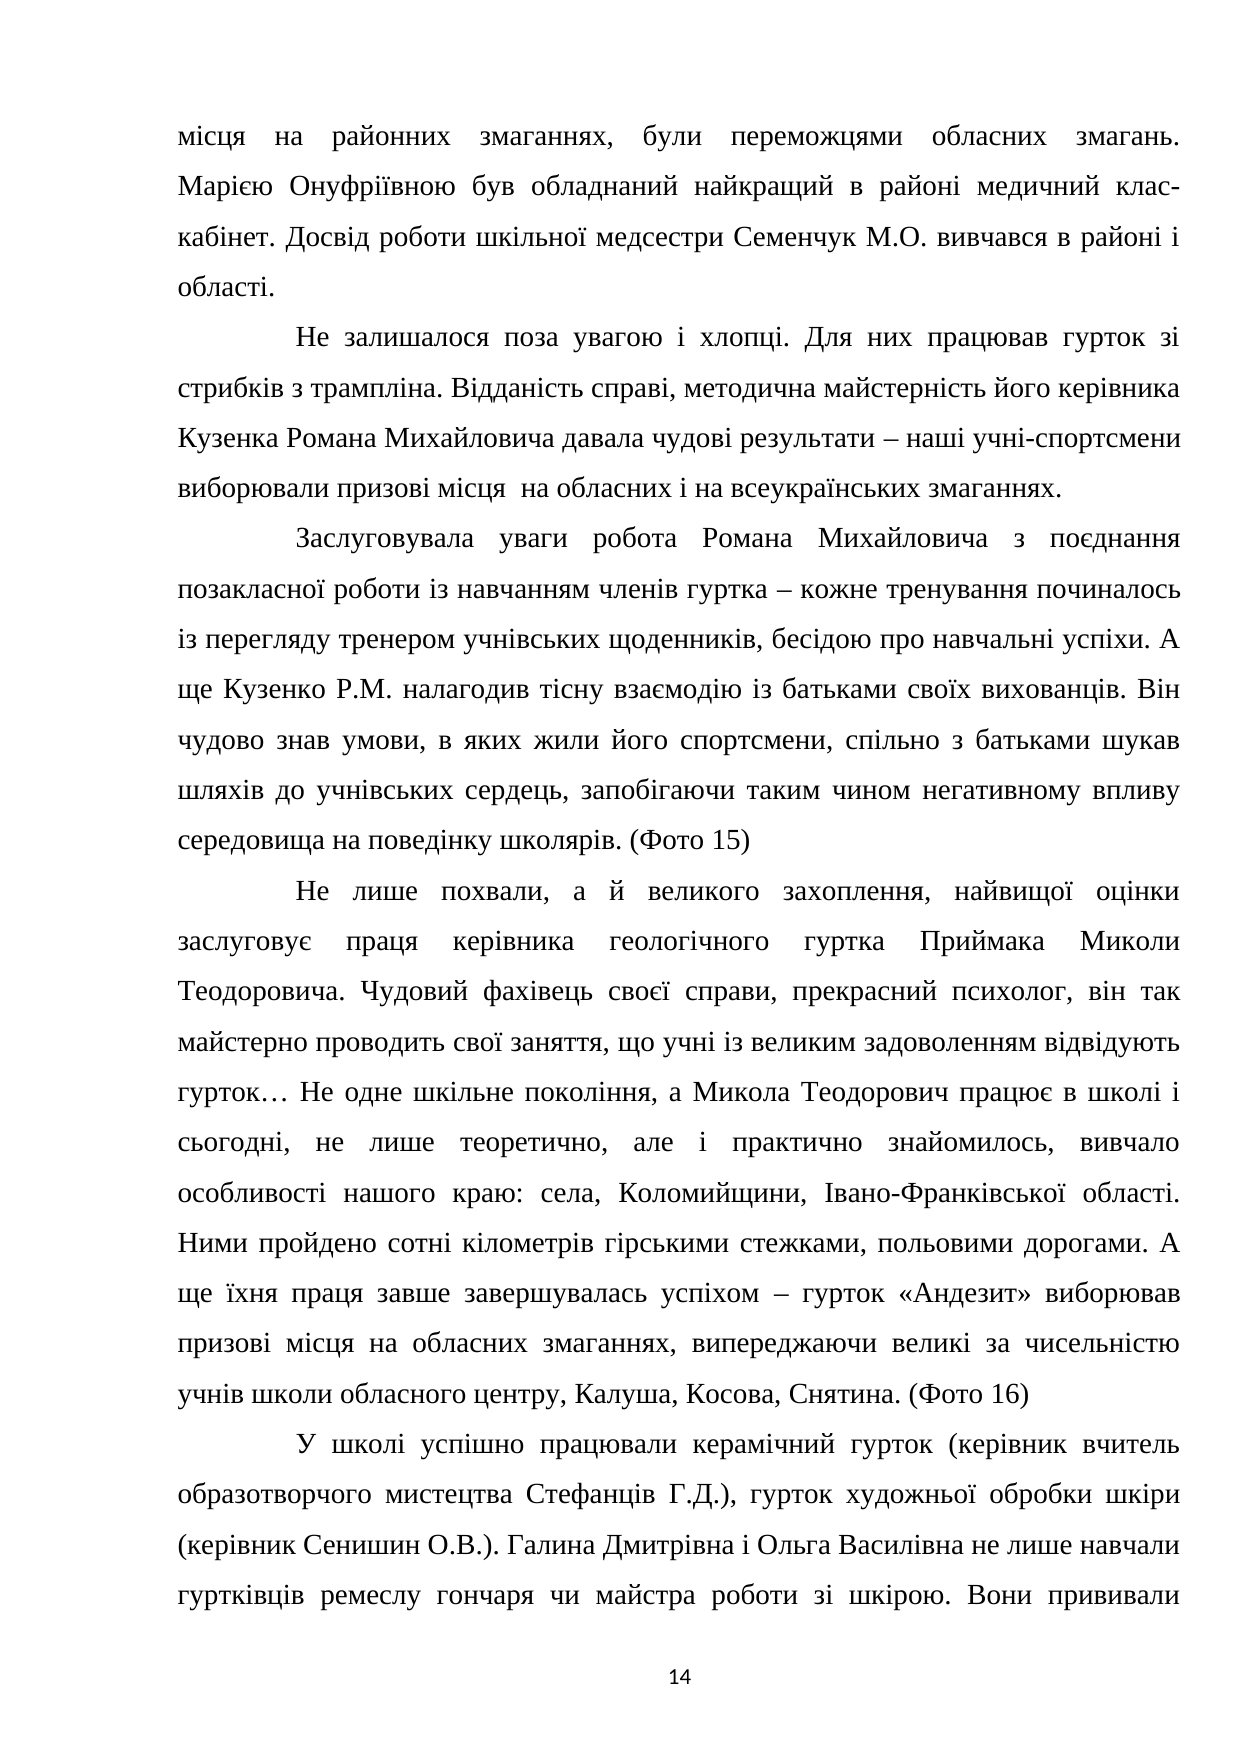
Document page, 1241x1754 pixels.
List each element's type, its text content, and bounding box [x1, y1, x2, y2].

text Не залишалося поза увагою і хлопці. Для них працював гурток зі стрибків з трампліна. Відданість справі, методична майстерність його керівника Кузенка Романа Михайловича давала чудові результати – наші учні-спортсмени виборювали призові місця на обласних і на всеукраїнських змаганнях. [177, 319, 1181, 504]
text Заслуговувала уваги робота Романа Михайловича з поєднання позакласної роботи із навчанням членів гуртка – кожне тренування починалось із перегляду тренером учнівських щоденників, бесідою про навчальні успіхи. А ще Кузенко Р.М. налагодив тісну взаємодію із батьками своїх вихованців. Він чудово знав умови, в яких жили його спортсмени, спільно з батьками шукав шляхів до учнівських сердець, запобігаючи таким чином негативному впливу середовища на поведінку школярів. (Фото 15) [177, 521, 1181, 856]
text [177, 118, 1181, 303]
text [177, 1426, 1181, 1611]
text Не лише похвали, а й великого захоплення, найвищої оцінки заслуговує праця керівника геологічного гуртка Приймака Миколи Теодоровича. Чудовий фахівець своєї справи, прекрасний психолог, він так майстерно проводить свої заняття, що учні із великим задоволенням відвідують гурток… Не одне шкільне покоління, а Микола Теодорович працює в школі і сьогодні, не лише теоретично, але і практично знайомилось, вивчало особливості нашого краю: села, Коломийщини, Івано-Франківської області. Ними пройдено сотні кілометрів гірськими стежками, польовими дорогами. А ще їхня праця завше завершувалась успіхом – гурток «Андезит» виборював призові місця на обласних змаганнях, випереджаючи великі за чисельністю учнів школи обласного центру, Калуша, Косова, Снятина. (Фото 16) [177, 873, 1181, 1409]
